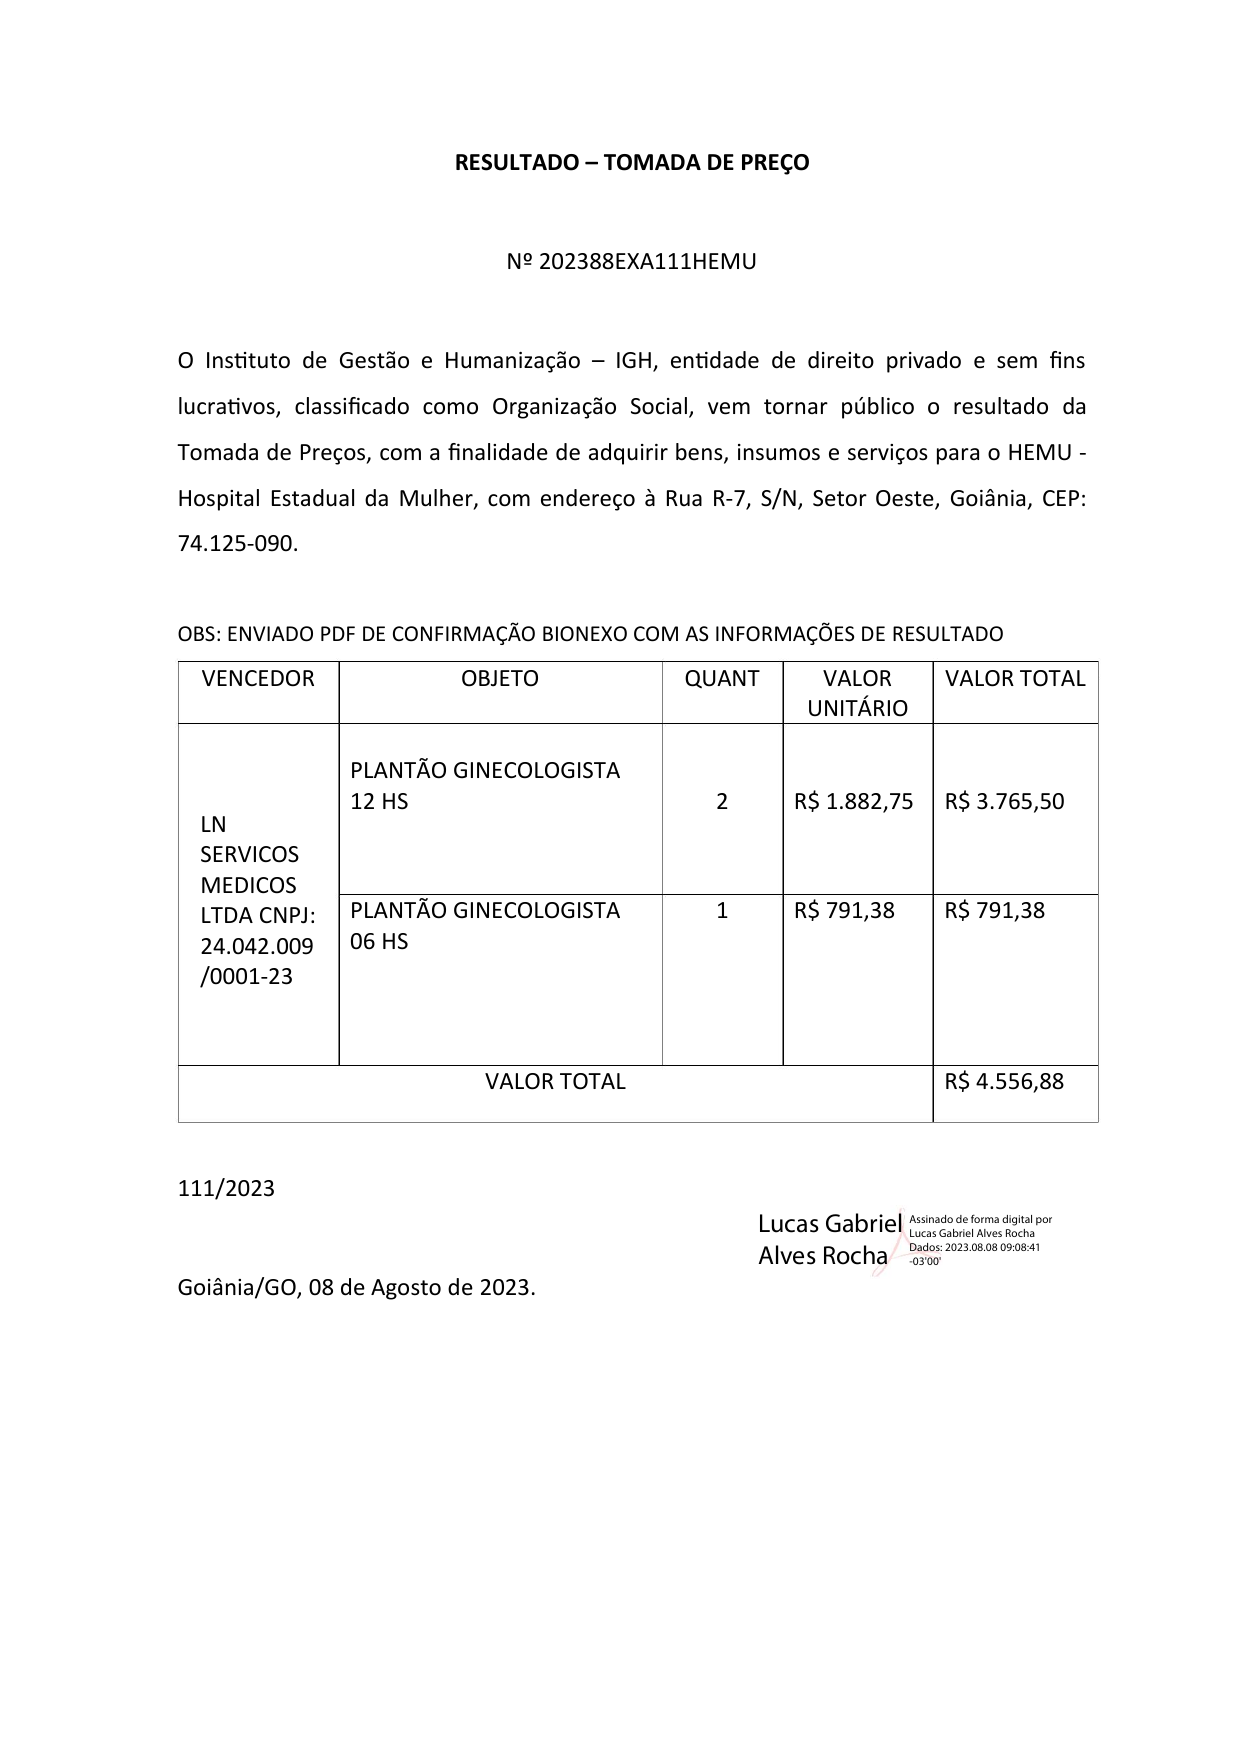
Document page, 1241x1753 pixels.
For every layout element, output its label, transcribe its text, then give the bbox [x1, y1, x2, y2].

text 06 HS [350, 925, 645, 956]
text RESULTADO – TOMADA DE PREÇO [454, 146, 834, 176]
text 2 HS [363, 785, 433, 816]
text 1 [350, 785, 363, 816]
text QUANT [684, 662, 785, 692]
text LTDA CNPJ: [200, 899, 341, 930]
picture [175, 658, 1101, 1125]
text O Instituto de Gestão e Humanização – IGH, entidade de direito privado e sem fins [177, 344, 1112, 374]
text VALOR [823, 662, 933, 692]
text R$ 791,38 [944, 894, 1071, 925]
text UNITÁRIO [807, 692, 933, 723]
text 74.125-090. [177, 527, 324, 558]
text LN [200, 808, 252, 838]
text 03'00' [913, 1254, 958, 1268]
text R$ 4.556,88 [944, 1065, 1090, 1096]
text MEDICOS [200, 869, 341, 899]
text PLANTÃO GINECOLOGISTA [350, 894, 645, 925]
text OBS: ENVIADO PDF DE CONFIRMAÇÃO BIONEXO COM AS INFORMAÇÕES DE RESULTADO [177, 618, 1027, 647]
text 111/2023 [177, 1172, 301, 1202]
text VENCEDOR [201, 662, 340, 692]
text VALOR TOTAL [945, 662, 1111, 692]
text 24.042.009 [200, 930, 339, 960]
text SERVICOS [200, 838, 341, 869]
text VALOR TOTAL [485, 1065, 651, 1096]
text 2 [716, 785, 753, 816]
text Hospital Estadual da Mulher, com endereço à Rua R-7, S/N, Setor Oeste, Goiânia, CEP: [177, 482, 1112, 512]
text /0001-23 [200, 960, 318, 991]
text R$ 1.882,75 R$ 3.765,50 [794, 785, 1090, 816]
text Nº 202388EXA111HEMU [506, 245, 783, 275]
text Assinado de forma digital por [909, 1212, 1073, 1226]
text OBJETO [461, 662, 565, 692]
text 1 [716, 894, 753, 925]
picture [870, 1268, 943, 1279]
text Tomada de Preços, com a finalidade de adquirir bens, insumos e serviços para o HEMU - [177, 436, 1112, 466]
text PLANTÃO GINECOLOGISTA [350, 754, 645, 785]
picture [870, 1205, 943, 1212]
text R$ 791,38 [794, 894, 920, 925]
text Dados: 2023.08.08 09:08:41 [909, 1240, 1073, 1254]
text Lucas Gabriel Alves Rocha [909, 1226, 1073, 1240]
text Alves Rocha [758, 1239, 928, 1271]
text Goiânia/GO, 08 de Agosto de 2023. [177, 1271, 561, 1301]
text lucrativos, classificado como Organização Social, vem tornar público o resultado da [177, 390, 1112, 421]
text Lucas Gabriel [758, 1208, 928, 1239]
